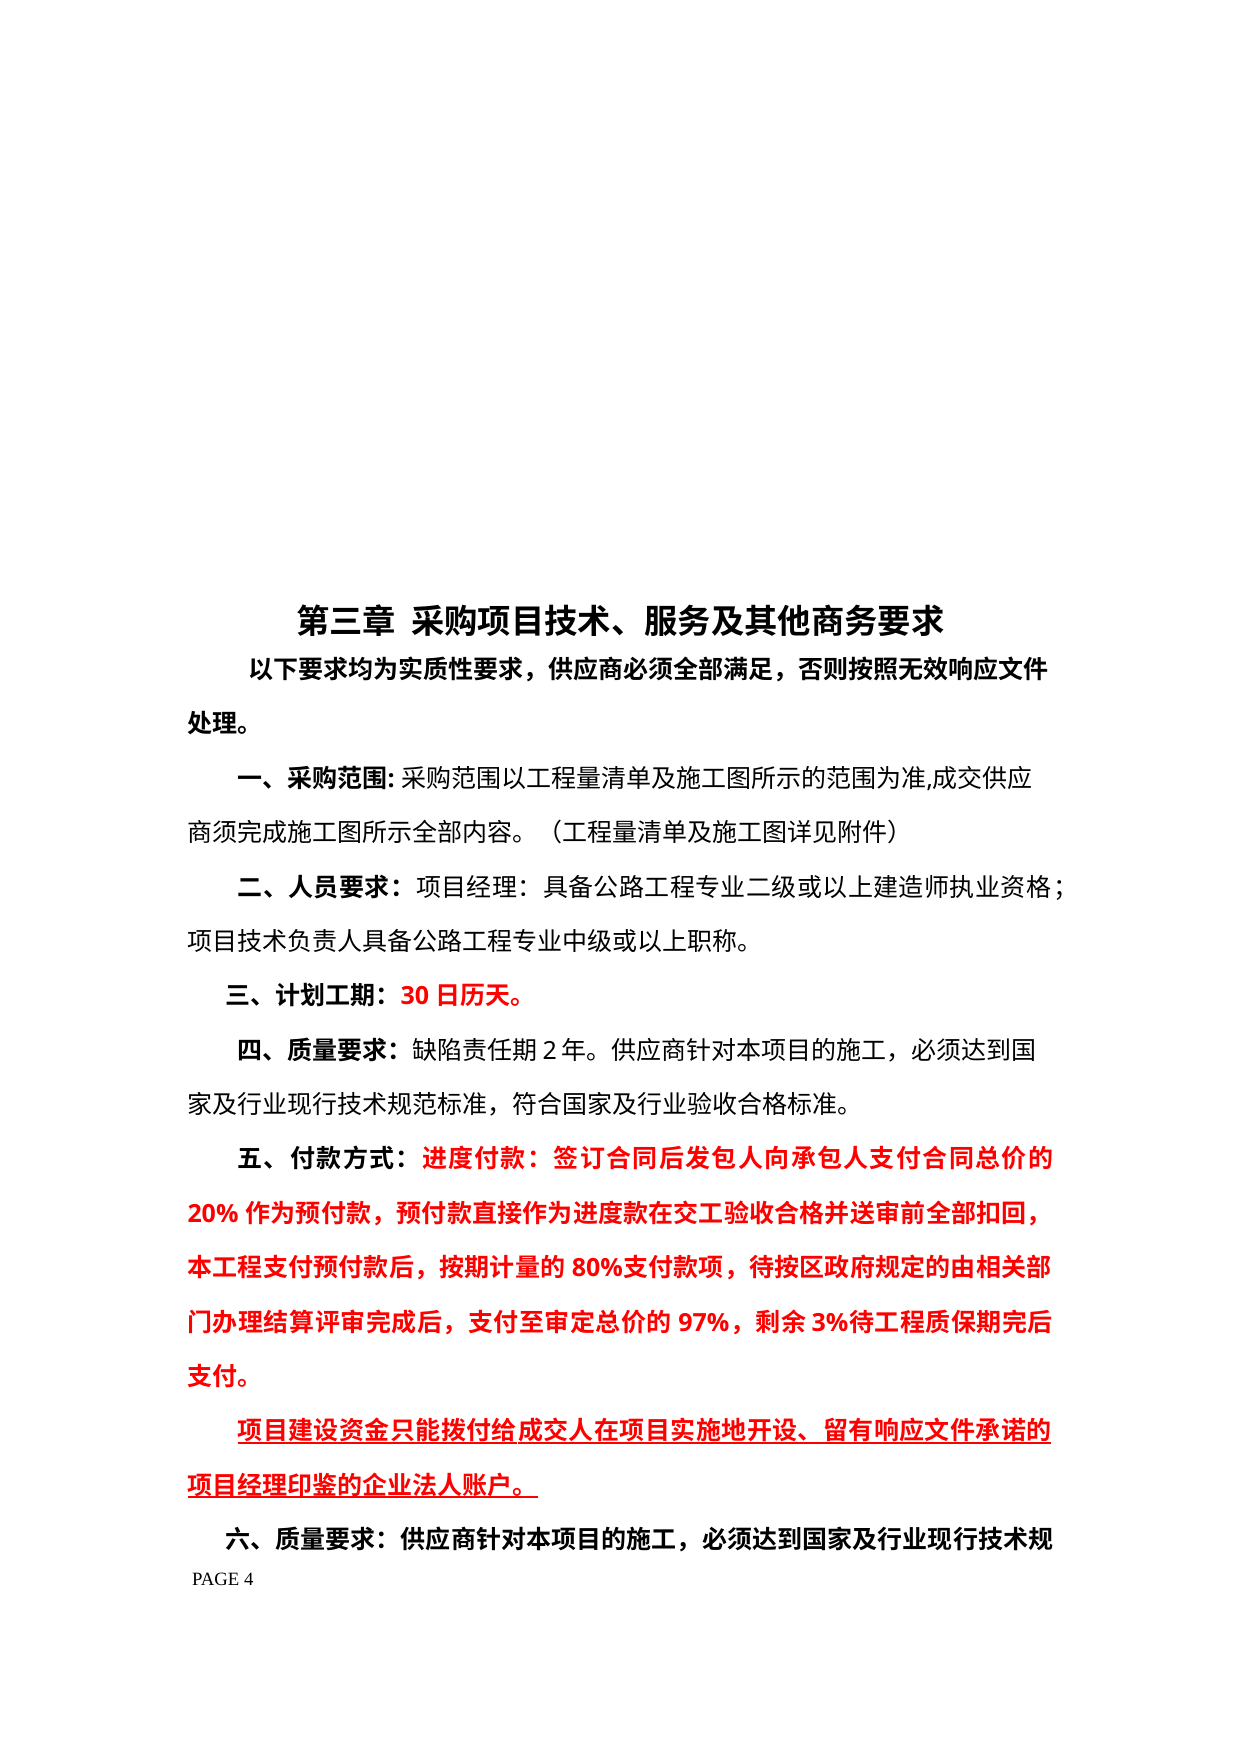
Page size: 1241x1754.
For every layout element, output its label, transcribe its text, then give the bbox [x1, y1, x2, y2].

text 一、采购范围: 采购范围以工程量清单及施工图所示的范围为准,成交供应商须完成施工图所示全部内容。（工程量清单及施工图详见附件） [187, 758, 1053, 849]
subtitle 以下要求均为实质性要求，供应商必须全部满足，否则按照无效响应文件处理。 [187, 649, 1053, 740]
text 四、质量要求：缺陷责任期2年。供应商针对本项目的施工，必须达到国家及行业现行技术规范标准，符合国家及行业验收合格标准。 [187, 1030, 1053, 1121]
text 三、计划工期：30 日历天。 [187, 976, 1053, 1012]
text 项目建设资金只能拨付给成交人在项目实施地开设、留有响应文件承诺的项目经理印鉴的企业法人账户。 [187, 1411, 1053, 1501]
text 五、付款方式：进度付款：签订合同后发包人向承包人支付合同总价的20% 作为预付款，预付款直接作为进度款在交工验收合格并送审前全部扣回，本工程支付预付款后，按期计量的80%支付款项，待按区政府规定的由相关部门办理结算评审完成后，支付至审定总价的97%，剩余3%待工程质保期完后支付。 [187, 1139, 1053, 1393]
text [187, 1519, 1053, 1556]
text 二、人员要求：项目经理：具备公路工程专业二级或以上建造师执业资格；项目技术负责人具备公路工程专业中级或以上职称。 [187, 867, 1053, 958]
title 第三章 采购项目技术、服务及其他商务要求 [187, 595, 1053, 643]
